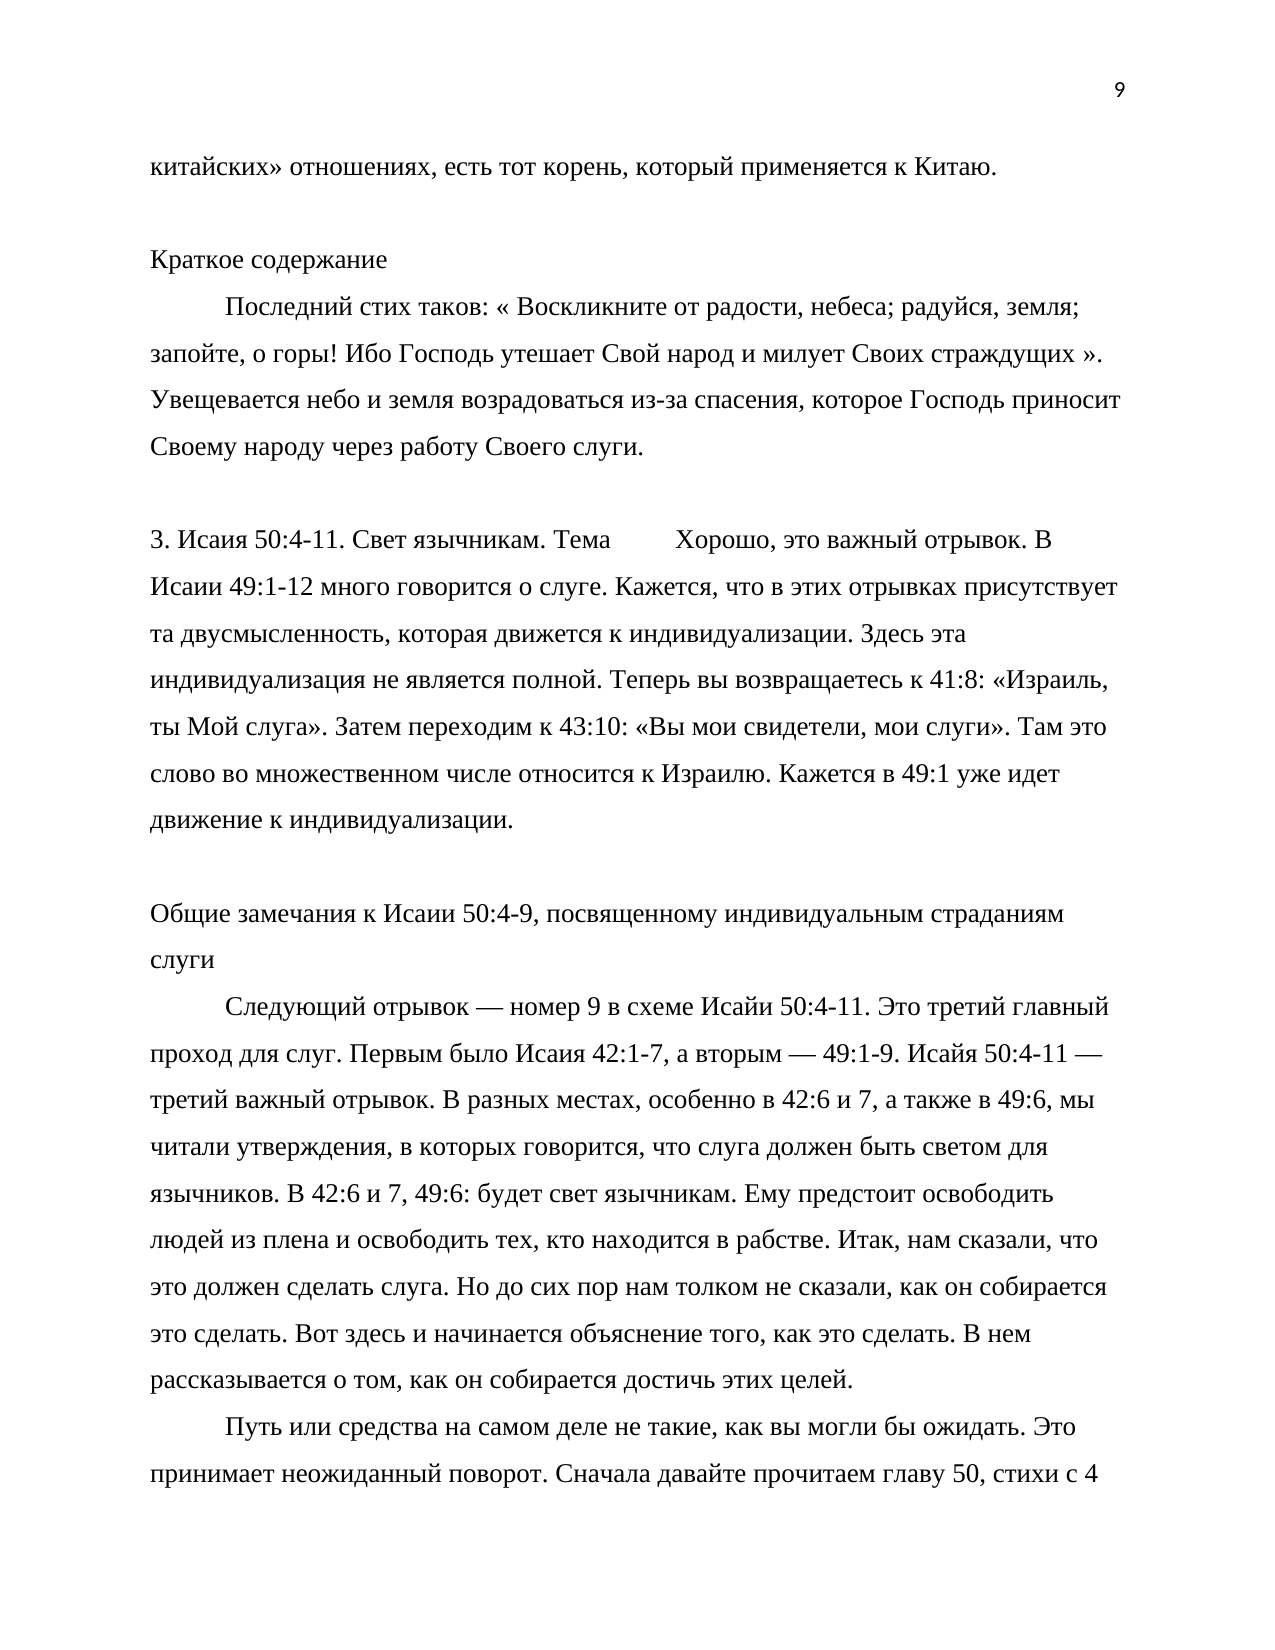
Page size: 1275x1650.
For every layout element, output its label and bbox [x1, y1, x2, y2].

text [150, 150, 1125, 974]
text [150, 990, 1125, 1488]
